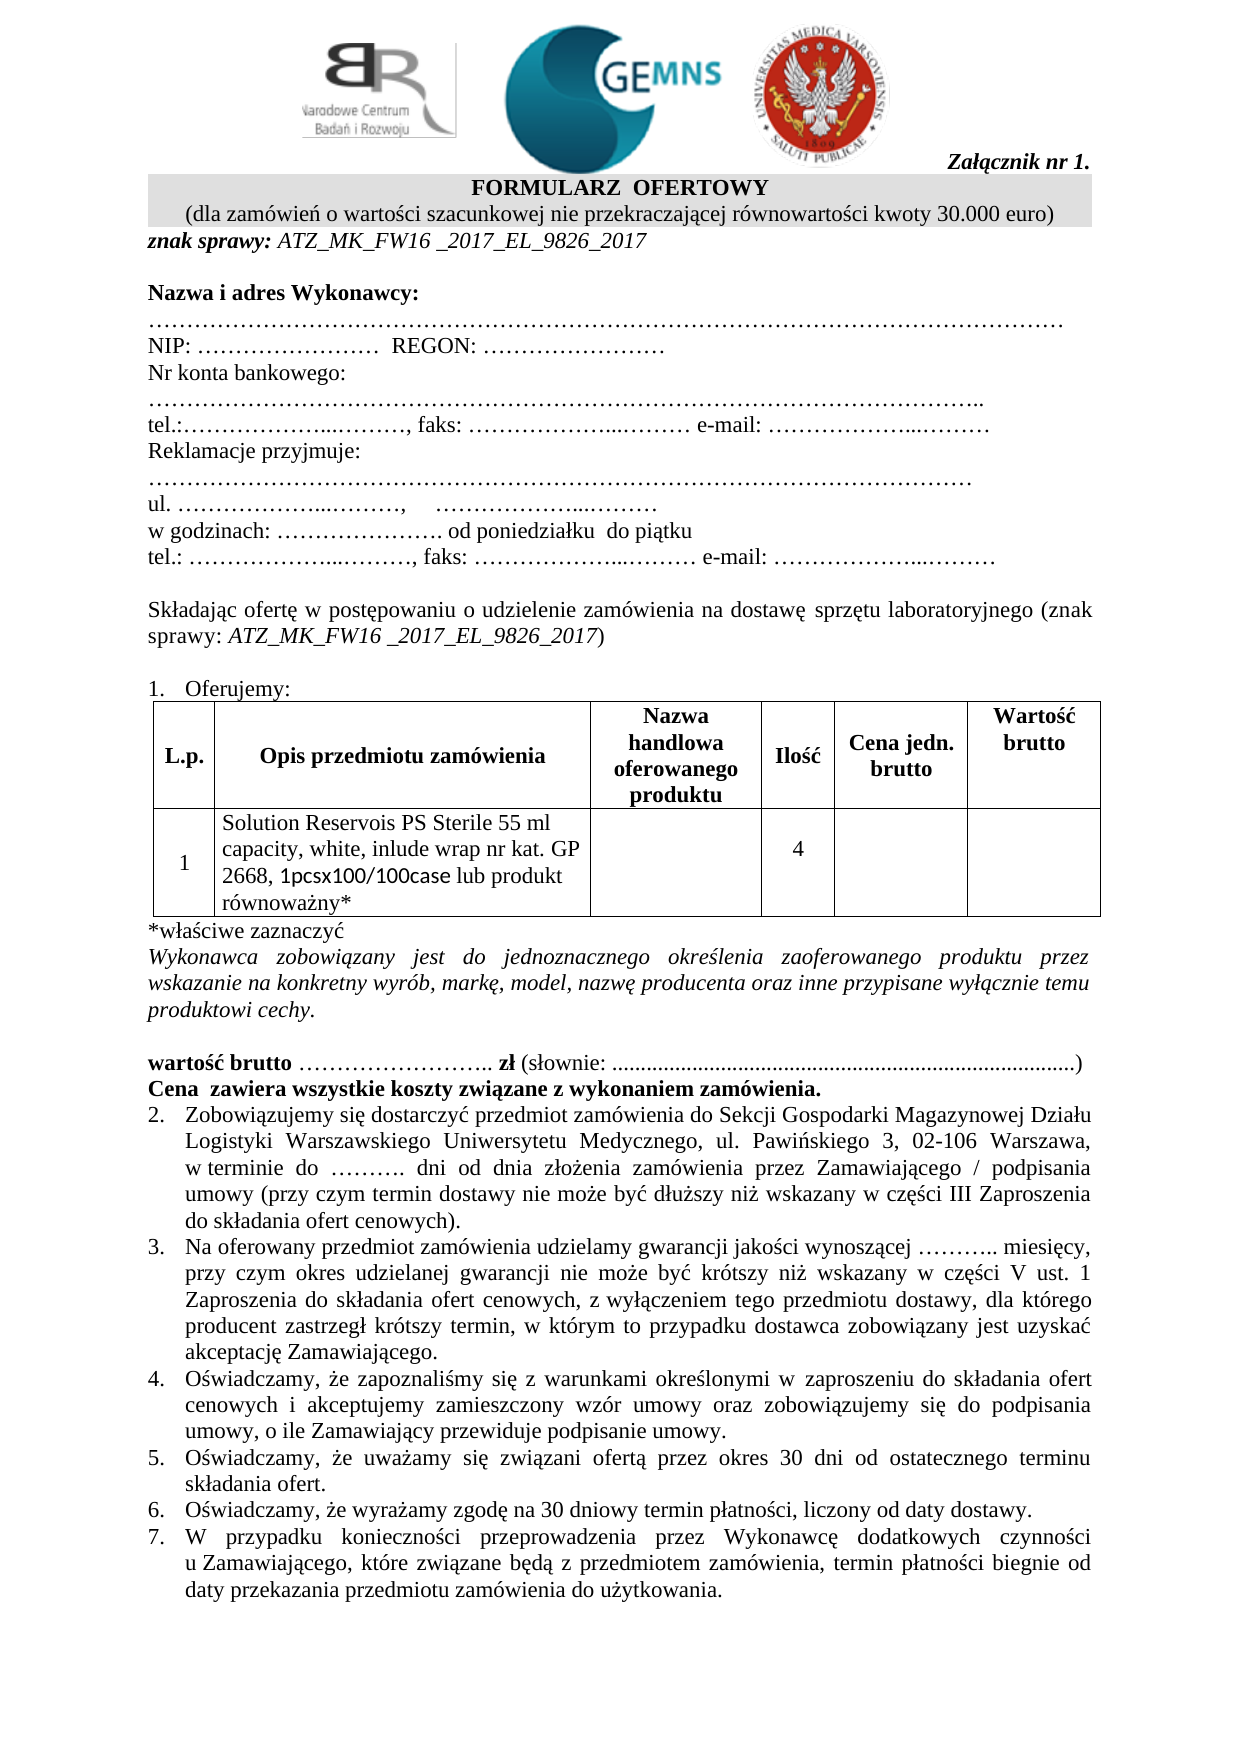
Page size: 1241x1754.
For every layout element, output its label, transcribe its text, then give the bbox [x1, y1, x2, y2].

picture [302, 43, 461, 141]
list Oświadczamy, że wyrażamy zgodę na 30 dniowy termin płatności, liczony od daty dostawy. [148, 1497, 1092, 1523]
table_header L.p. [154, 702, 214, 808]
text ul. ………………...………, ………………...……… [148, 490, 1092, 517]
text Nazwa i adres Wykonawcy: [148, 279, 1092, 306]
text Cena zawiera wszystkie koszty związane z wykonaniem zamówienia. [148, 1075, 1092, 1101]
table_header Nazwa handlowa oferowanego produktu [591, 702, 761, 808]
table_header Wartość brutto [968, 702, 1100, 808]
list Oświadczamy, że uważamy się związani ofertą przez okres 30 dni od ostatecznego terminu składania ofert. [148, 1444, 1092, 1497]
text Składając ofertę w postępowaniu o udzielenie zamówienia na dostawę sprzętu laboratoryjnego (znak sprawy: ATZ_MK_FW16 _2017_EL_9826_2017) [148, 596, 1092, 648]
list Oświadczamy, że zapoznaliśmy się z warunkami określonymi w zaproszeniu do składania ofert cenowych i akceptujemy zamieszczony wzór umowy oraz zobowiązujemy się do podpisania umowy, o ile Zamawiający przewiduje podpisanie umowy. [148, 1365, 1092, 1444]
text Załącznik nr 1. [148, 148, 1092, 174]
table_cell [968, 809, 1100, 916]
table_header Cena jedn. brutto [835, 702, 967, 808]
text tel.: ………………...………, faks: ………………...……… e-mail: ………………...……… [148, 543, 1092, 569]
picture [752, 23, 892, 148]
text ………………………………………………………………………………………………………… [148, 306, 1092, 332]
list W przypadku konieczności przeprowadzenia przez Wykonawcę dodatkowych czynności u Zamawiającego, które związane będą z przedmiotem zamówienia, termin płatności biegnie od daty przekazania przedmiotu zamówienia do użytkowania. [148, 1523, 1092, 1602]
text NIP: …………………… REGON: …………………… [148, 332, 1092, 358]
text Reklamacje przyjmuje: ……………………………………………………………………………………………… [148, 438, 1092, 490]
table_header Opis przedmiotu zamówienia [215, 702, 590, 808]
table_cell Solution Reservois PS Sterile 55 ml capacity, white, inlude wrap nr kat. GP 2668, 1pcsx100/100case lub produkt równoważny* [215, 809, 590, 916]
text Wykonawca zobowiązany jest do jednoznacznego określenia zaoferowanego produktu przez wskazanie na konkretny wyrób, markę, model, nazwę producenta oraz inne przypisane wyłącznie temu produktowi cechy. [148, 943, 1092, 1022]
table_cell [591, 809, 761, 916]
text wartość brutto …………………….. zł (słownie: .................................................................................) [148, 1048, 1092, 1075]
text Nr konta bankowego: ……………………………………………………………………………………………….. [148, 358, 1092, 411]
text FORMULARZ OFERTOWY [148, 174, 1092, 200]
text (dla zamówień o wartości szacunkowej nie przekraczającej równowartości kwoty 30.000 euro) [148, 200, 1092, 227]
table_cell 1 [154, 809, 214, 916]
text w godzinach: …………………. od poniedziałku do piątku [148, 517, 1092, 543]
text znak sprawy: ATZ_MK_FW16 _2017_EL_9826_2017 [148, 227, 1092, 253]
picture [502, 23, 724, 148]
table_header Ilość [762, 702, 834, 808]
table_cell [835, 809, 967, 916]
text *właściwe zaznaczyć [148, 917, 1092, 943]
list Na oferowany przedmiot zamówienia udzielamy gwarancji jakości wynoszącej ……….. miesięcy, przy czym okres udzielanej gwarancji nie może być krótszy niż wskazany w części V ust. 1 Zaproszenia do składania ofert cenowych, z wyłączeniem tego przedmiotu dostawy, dla którego producent zastrzegł krótszy termin, w którym to przypadku dostawca zobowiązany jest uzyskać akceptację Zamawiającego. [148, 1233, 1092, 1365]
list Zobowiązujemy się dostarczyć przedmiot zamówienia do Sekcji Gospodarki Magazynowej Działu Logistyki Warszawskiego Uniwersytetu Medycznego, ul. Pawińskiego 3, 02-106 Warszawa, w terminie do ………. dni od dnia złożenia zamówienia przez Zamawiającego / podpisania umowy (przy czym termin dostawy nie może być dłuższy niż wskazany w części III Zaproszenia do składania ofert cenowych). [148, 1101, 1092, 1233]
table_cell 4 [762, 809, 834, 916]
text tel.:………………...………, faks: ………………...……… e-mail: ………………...……… [148, 411, 1092, 438]
list Oferujemy: [148, 675, 1092, 701]
